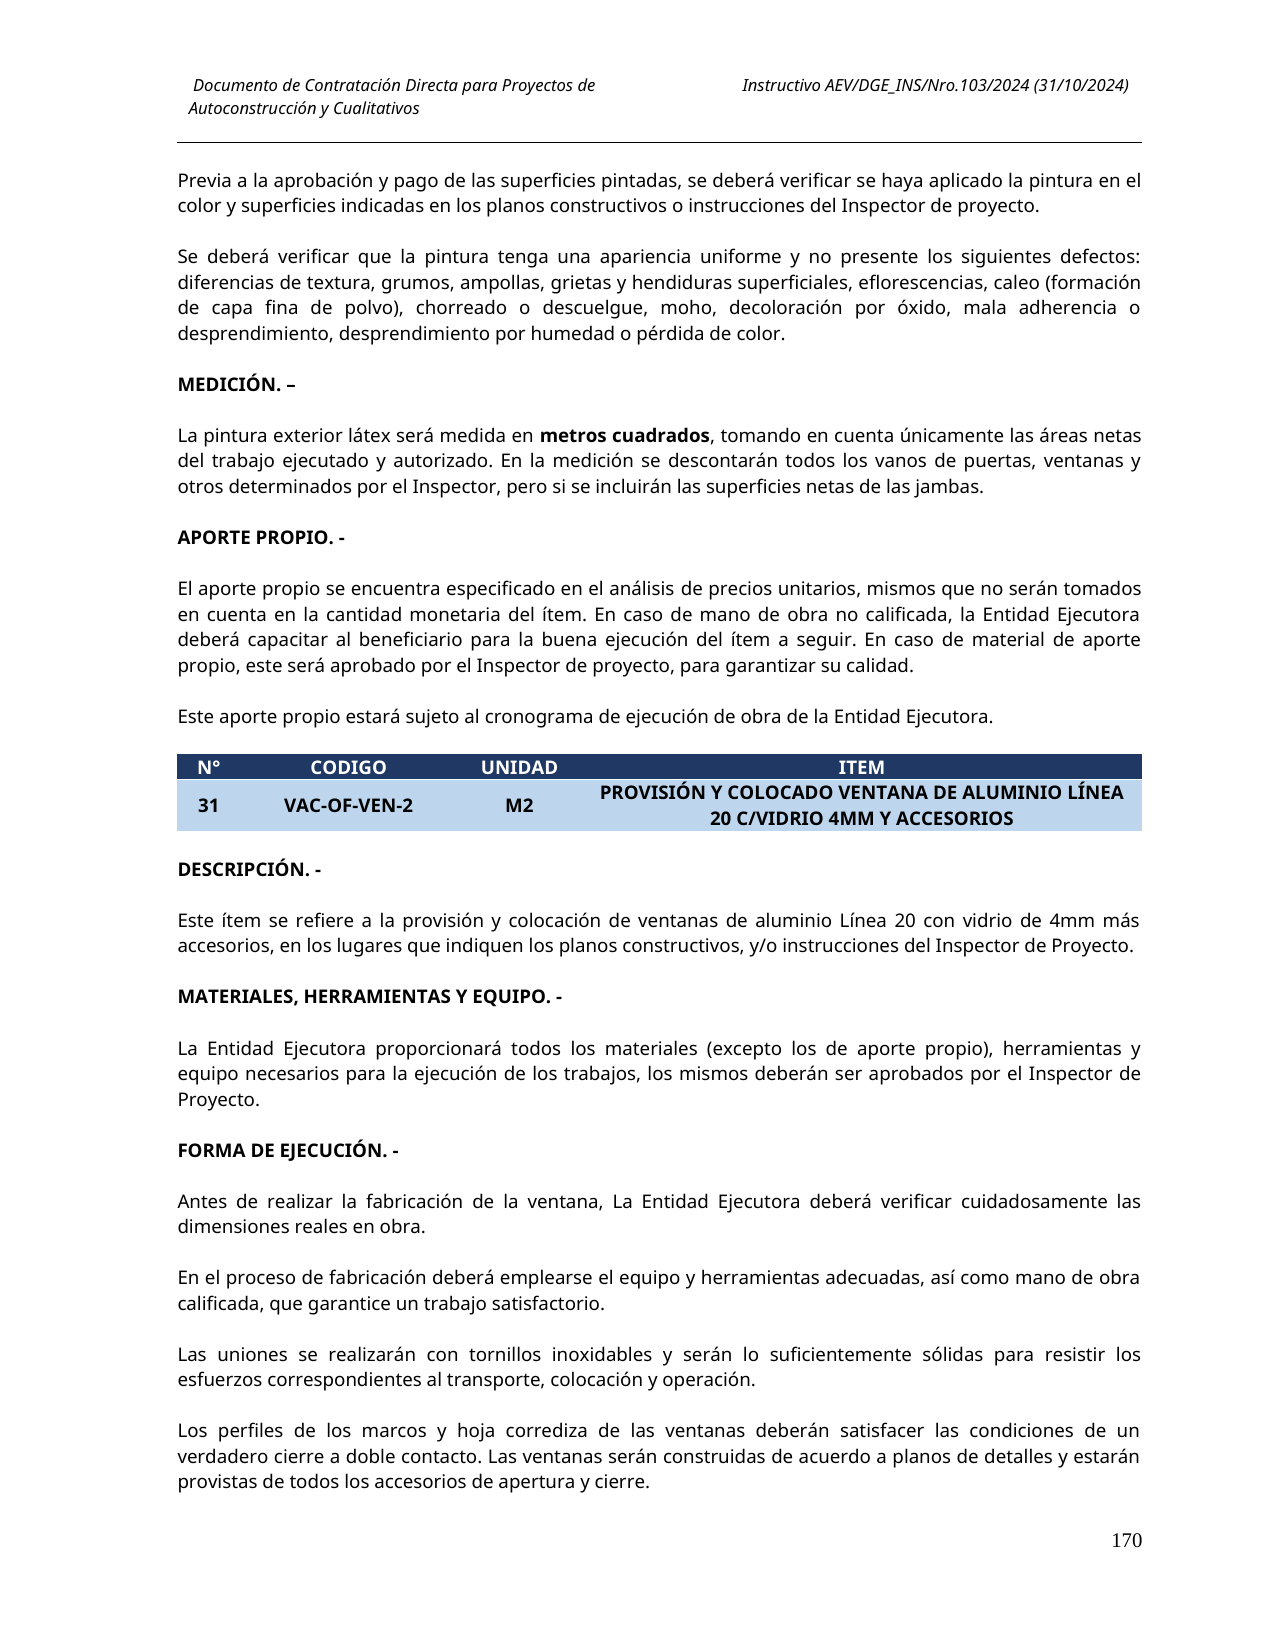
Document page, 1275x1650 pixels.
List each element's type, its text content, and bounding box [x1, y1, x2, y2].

text APORTE PROPIO. - [177, 524, 1102, 550]
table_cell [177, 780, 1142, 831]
text Este ítem se refiere a la provisión y colocación de ventanas de aluminio Línea 20 con vidrio de 4mm más accesorios, en los lugares que indiquen los planos constructivos, y/o instrucciones del Inspector de Proyecto. [177, 907, 1142, 958]
text En el proceso de fabricación deberá emplearse el equipo y herramientas adecuadas, así como mano de obra calificada, que garantice un trabajo satisfactorio. [177, 1264, 1142, 1316]
text Antes de realizar la fabricación de la ventana, La Entidad Ejecutora deberá verificar cuidadosamente las dimensiones reales en obra. [177, 1188, 1142, 1239]
text Este aporte propio estará sujeto al cronograma de ejecución de obra de la Entidad Ejecutora. [177, 703, 1142, 728]
text La pintura exterior látex será medida en metros cuadrados, tomando en cuenta únicamente las áreas netas del trabajo ejecutado y autorizado. En la medición se descontarán todos los vanos de puertas, ventanas y otros determinados por el Inspector, pero si se incluirán las superficies netas de las jambas. [177, 422, 1142, 499]
text El aporte propio se encuentra especificado en el análisis de precios unitarios, mismos que no serán tomados en cuenta en la cantidad monetaria del ítem. En caso de mano de obra no calificada, la Entidad Ejecutora deberá capacitar al beneficiario para la buena ejecución del ítem a seguir. En caso de material de aporte propio, este será aprobado por el Inspector de proyecto, para garantizar su calidad. [177, 575, 1142, 677]
text La Entidad Ejecutora proporcionará todos los materiales (excepto los de aporte propio), herramientas y equipo necesarios para la ejecución de los trabajos, los mismos deberán ser aprobados por el Inspector de Proyecto. [177, 1035, 1142, 1111]
text Previa a la aprobación y pago de las superficies pintadas, se deberá verificar se haya aplicado la pintura en el color y superficies indicadas en los planos constructivos o instrucciones del Inspector de proyecto. [177, 167, 1142, 218]
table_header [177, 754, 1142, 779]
text Los perfiles de los marcos y hoja corrediza de las ventanas deberán satisfacer las condiciones de un verdadero cierre a doble contacto. Las ventanas serán construidas de acuerdo a planos de detalles y estarán provistas de todos los accesorios de apertura y cierre. [177, 1418, 1142, 1494]
text MATERIALES, HERRAMIENTAS Y EQUIPO. - [177, 984, 1142, 1009]
text MEDICIÓN. – [177, 371, 1102, 397]
text FORMA DE EJECUCIÓN. - [177, 1137, 1142, 1162]
text Las uniones se realizarán con tornillos inoxidables y serán lo suficientemente sólidas para resistir los esfuerzos correspondientes al transporte, colocación y operación. [177, 1341, 1142, 1392]
text Se deberá verificar que la pintura tenga una apariencia uniforme y no presente los siguientes defectos: diferencias de textura, grumos, ampollas, grietas y hendiduras superficiales, eflorescencias, caleo (formación de capa fina de polvo), chorreado o descuelgue, moho, decoloración por óxido, mala adherencia o desprendimiento, desprendimiento por humedad o pérdida de color. [177, 244, 1142, 346]
text DESCRIPCIÓN. - [177, 856, 1142, 882]
